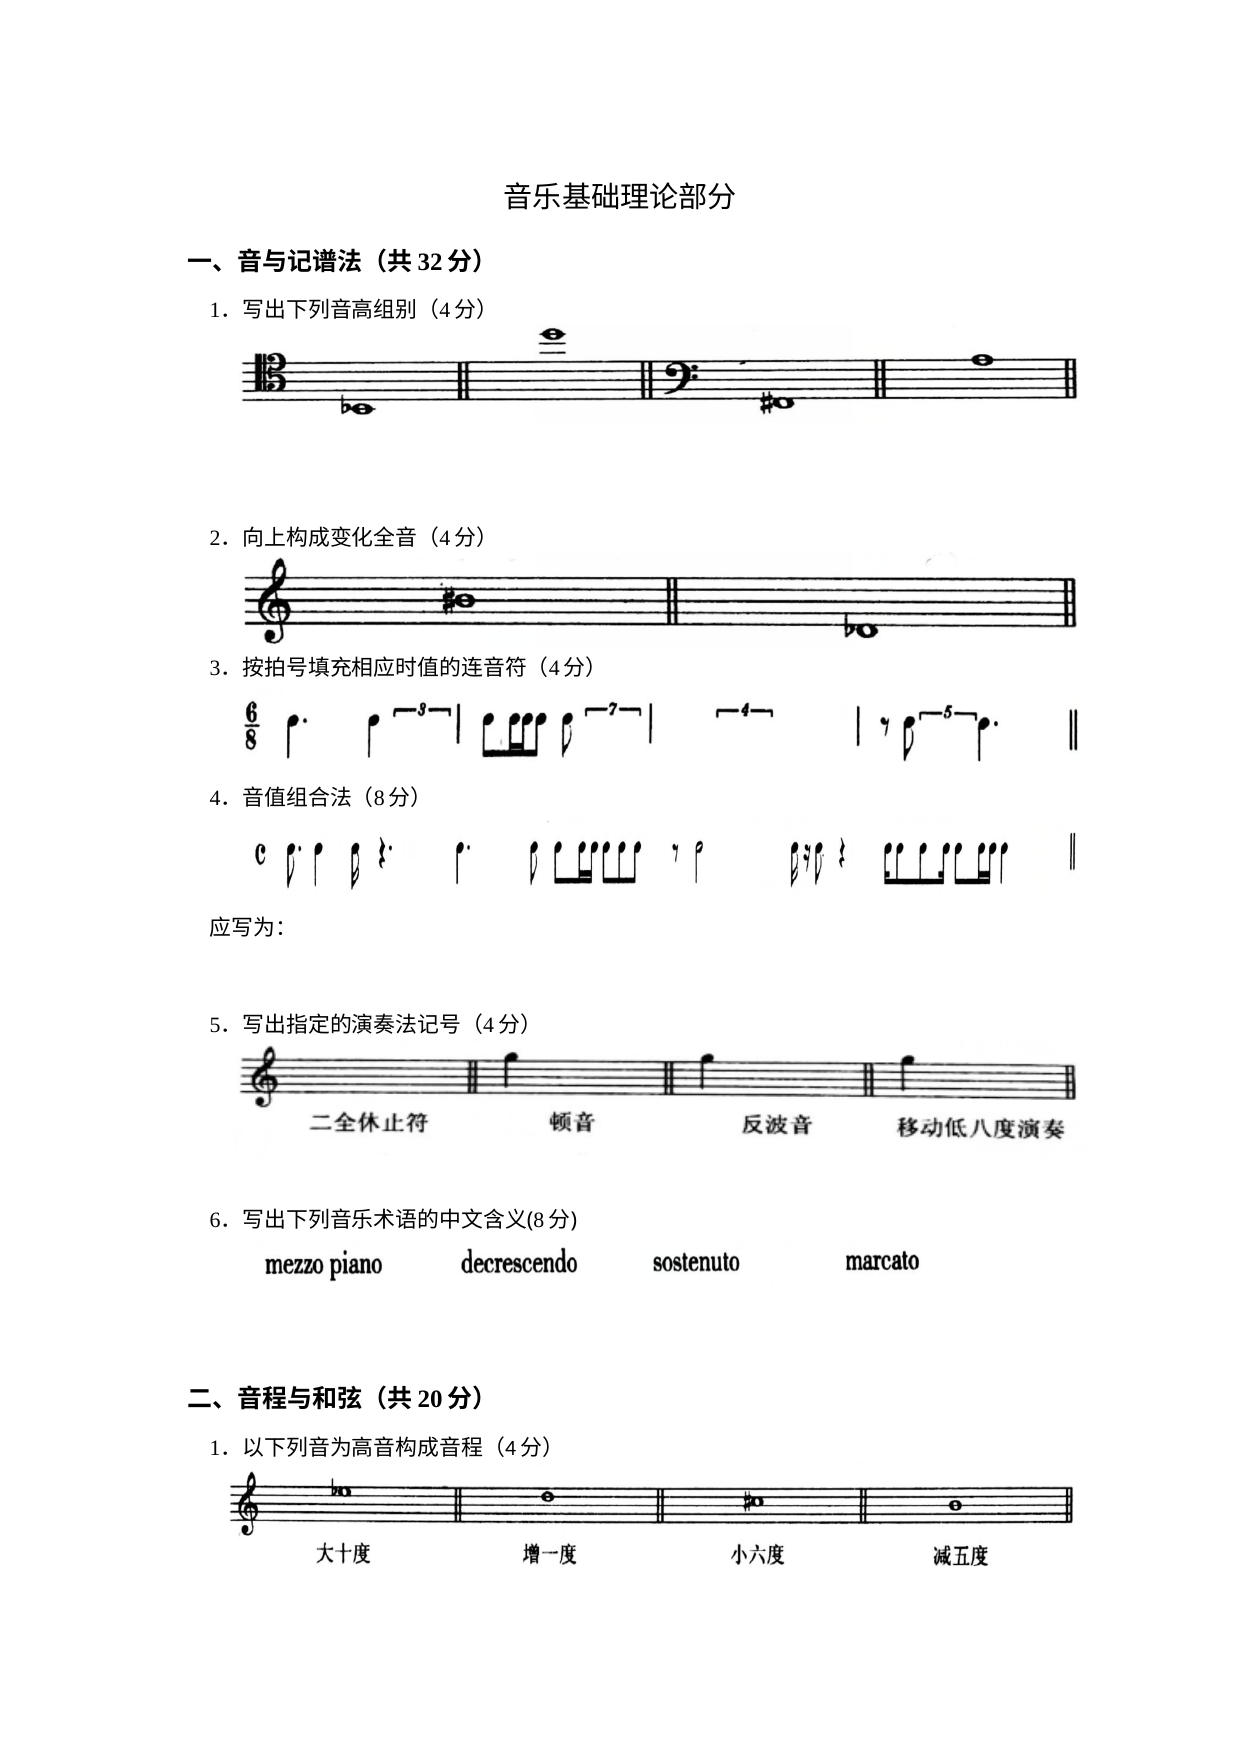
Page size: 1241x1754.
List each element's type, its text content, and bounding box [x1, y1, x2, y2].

text 音乐基础理论部分 [187, 162, 1053, 227]
picture [217, 1462, 1080, 1570]
text 2．向上构成变化全音（4分） [187, 519, 1053, 552]
text 6．写出下列音乐术语的中文含义(8分) [187, 1202, 1053, 1234]
picture [212, 1039, 1086, 1158]
picture [231, 552, 1082, 647]
text 应写为： [187, 909, 1053, 942]
text 二、音程与和弦（共20分） [187, 1364, 1053, 1429]
text 1．写出下列音高组别（4分） [187, 292, 1053, 324]
picture [246, 1234, 931, 1287]
text 5．写出指定的演奏法记号（4分） [187, 1007, 1053, 1039]
picture [232, 682, 1085, 762]
text 1．以下列音为高音构成音程（4分） [187, 1429, 1053, 1462]
picture [230, 324, 1084, 423]
picture [242, 812, 1078, 902]
text 一、音与记谱法（共32分） [187, 227, 1053, 292]
text 4．音值组合法（8分） [187, 779, 1053, 812]
text 3．按拍号填充相应时值的连音符（4分） [187, 649, 1053, 682]
